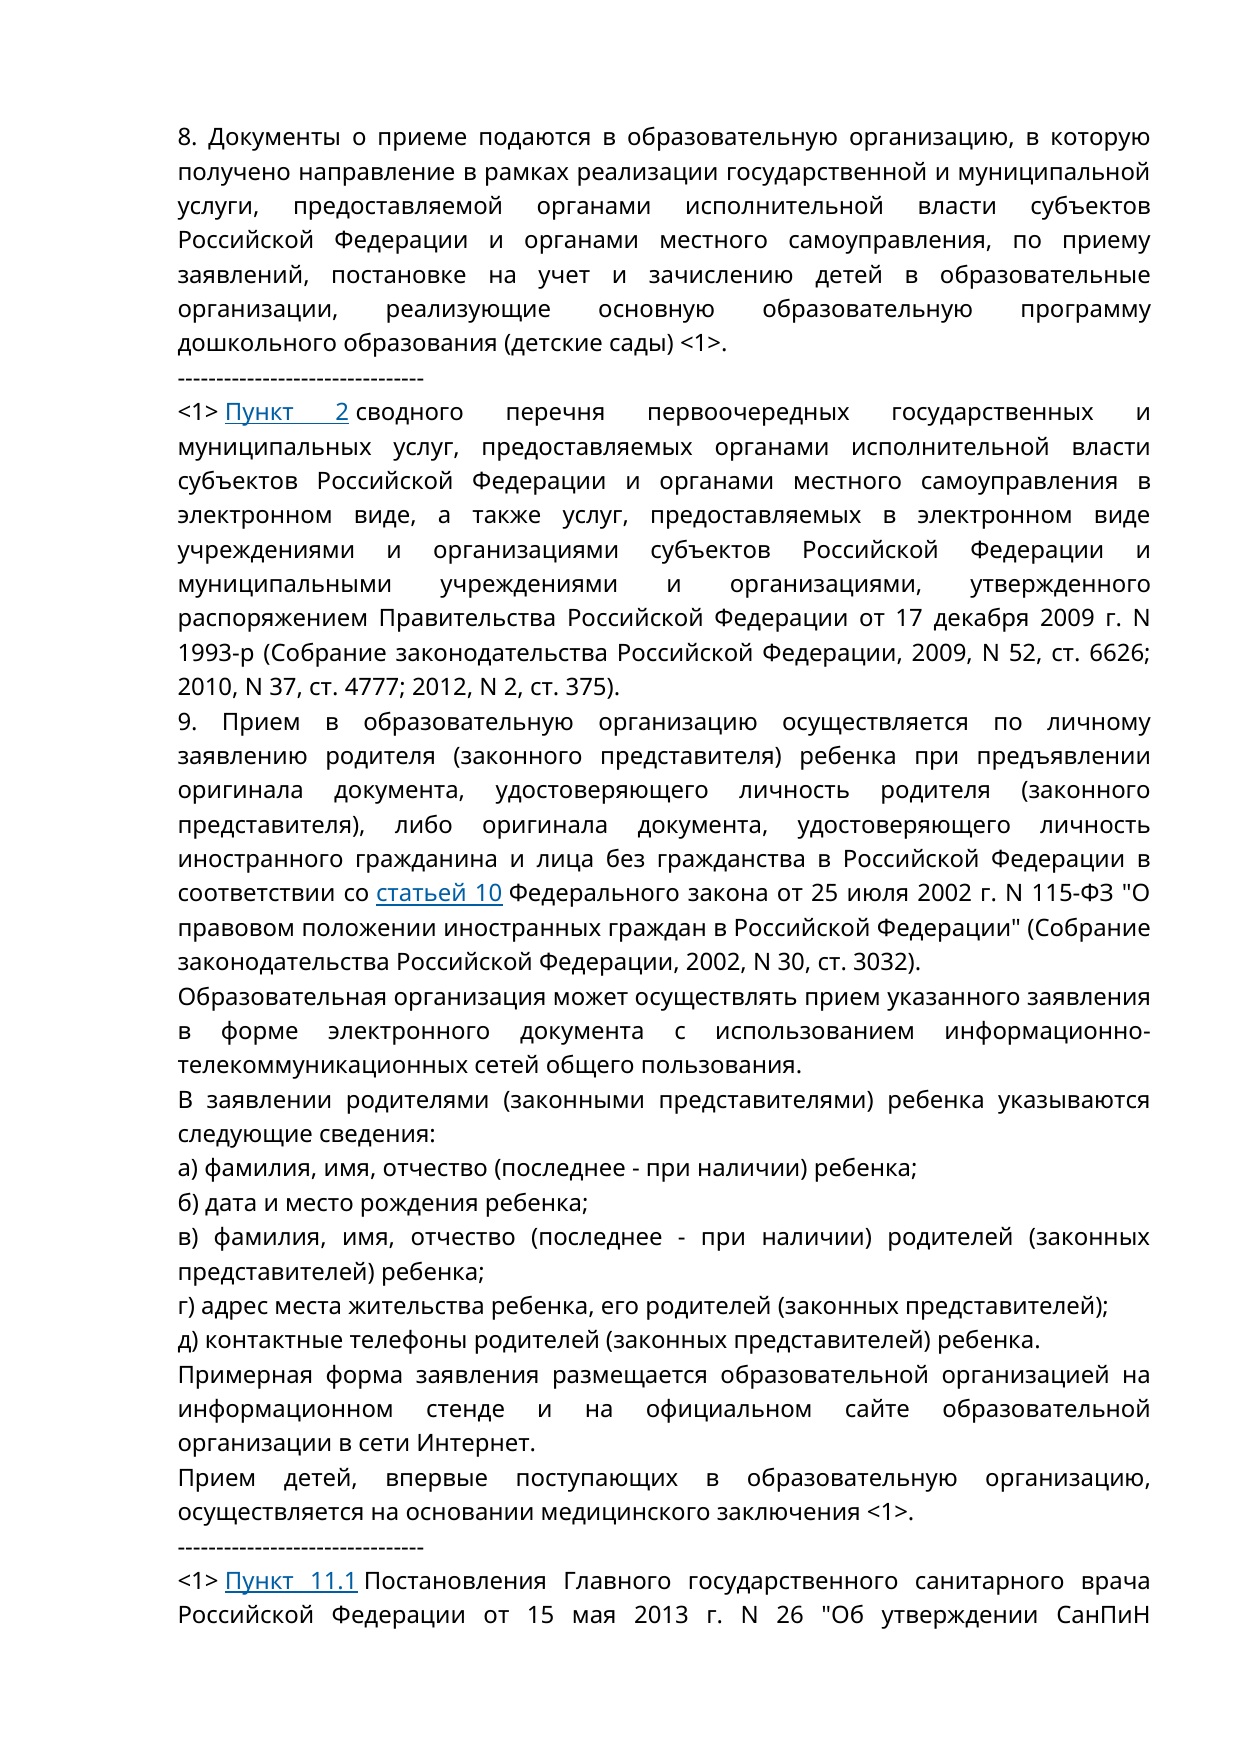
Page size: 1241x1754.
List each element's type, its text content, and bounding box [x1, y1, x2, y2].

text -------------------------------- [177, 359, 1152, 393]
text -------------------------------- [177, 1527, 1152, 1562]
text Образовательная организация может осуществлять прием указанного заявления в форме электронного документа с использованием информационно-телекоммуникационных сетей общего пользования. [177, 977, 1152, 1081]
text г) адрес места жительства ребенка, его родителей (законных представителей); [177, 1287, 1152, 1321]
text 9. Прием в образовательную организацию осуществляется по личному заявлению родителя (законного представителя) ребенка при предъявлении оригинала документа, удостоверяющего личность родителя (законного представителя), либо оригинала документа, удостоверяющего личность иностранного гражданина и лица без гражданства в Российской Федерации в соответствии со статьей 10 Федерального закона от 25 июля 2002 г. N 115-ФЗ "О правовом положении иностранных граждан в Российской Федерации" (Собрание законодательства Российской Федерации, 2002, N 30, ст. 3032). [177, 702, 1152, 977]
text а) фамилия, имя, отчество (последнее - при наличии) ребенка; [177, 1149, 1152, 1184]
text д) контактные телефоны родителей (законных представителей) ребенка. [177, 1321, 1152, 1356]
text Прием детей, впервые поступающих в образовательную организацию, осуществляется на основании медицинского заключения <1>. [177, 1459, 1152, 1527]
text Примерная форма заявления размещается образовательной организацией на информационном стенде и на официальном сайте образовательной организации в сети Интернет. [177, 1356, 1152, 1459]
text б) дата и место рождения ребенка; [177, 1184, 1152, 1218]
text В заявлении родителями (законными представителями) ребенка указываются следующие сведения: [177, 1081, 1152, 1149]
text 8. Документы о приеме подаются в образовательную организацию, в которую получено направление в рамках реализации государственной и муниципальной услуги, предоставляемой органами исполнительной власти субъектов Российской Федерации и органами местного самоуправления, по приему заявлений, постановке на учет и зачислению детей в образовательные организации, реализующие основную образовательную программу дошкольного образования (детские сады) <1>. [177, 118, 1152, 359]
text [177, 1562, 1152, 1631]
text в) фамилия, имя, отчество (последнее - при наличии) родителей (законных представителей) ребенка; [177, 1218, 1152, 1287]
text <1> Пункт 2 сводного перечня первоочередных государственных и муниципальных услуг, предоставляемых органами исполнительной власти субъектов Российской Федерации и органами местного самоуправления в электронном виде, а также услуг, предоставляемых в электронном виде учреждениями и организациями субъектов Российской Федерации и муниципальными учреждениями и организациями, утвержденного распоряжением Правительства Российской Федерации от 17 декабря 2009 г. N 1993-р (Собрание законодательства Российской Федерации, 2009, N 52, ст. 6626; 2010, N 37, ст. 4777; 2012, N 2, ст. 375). [177, 393, 1152, 702]
